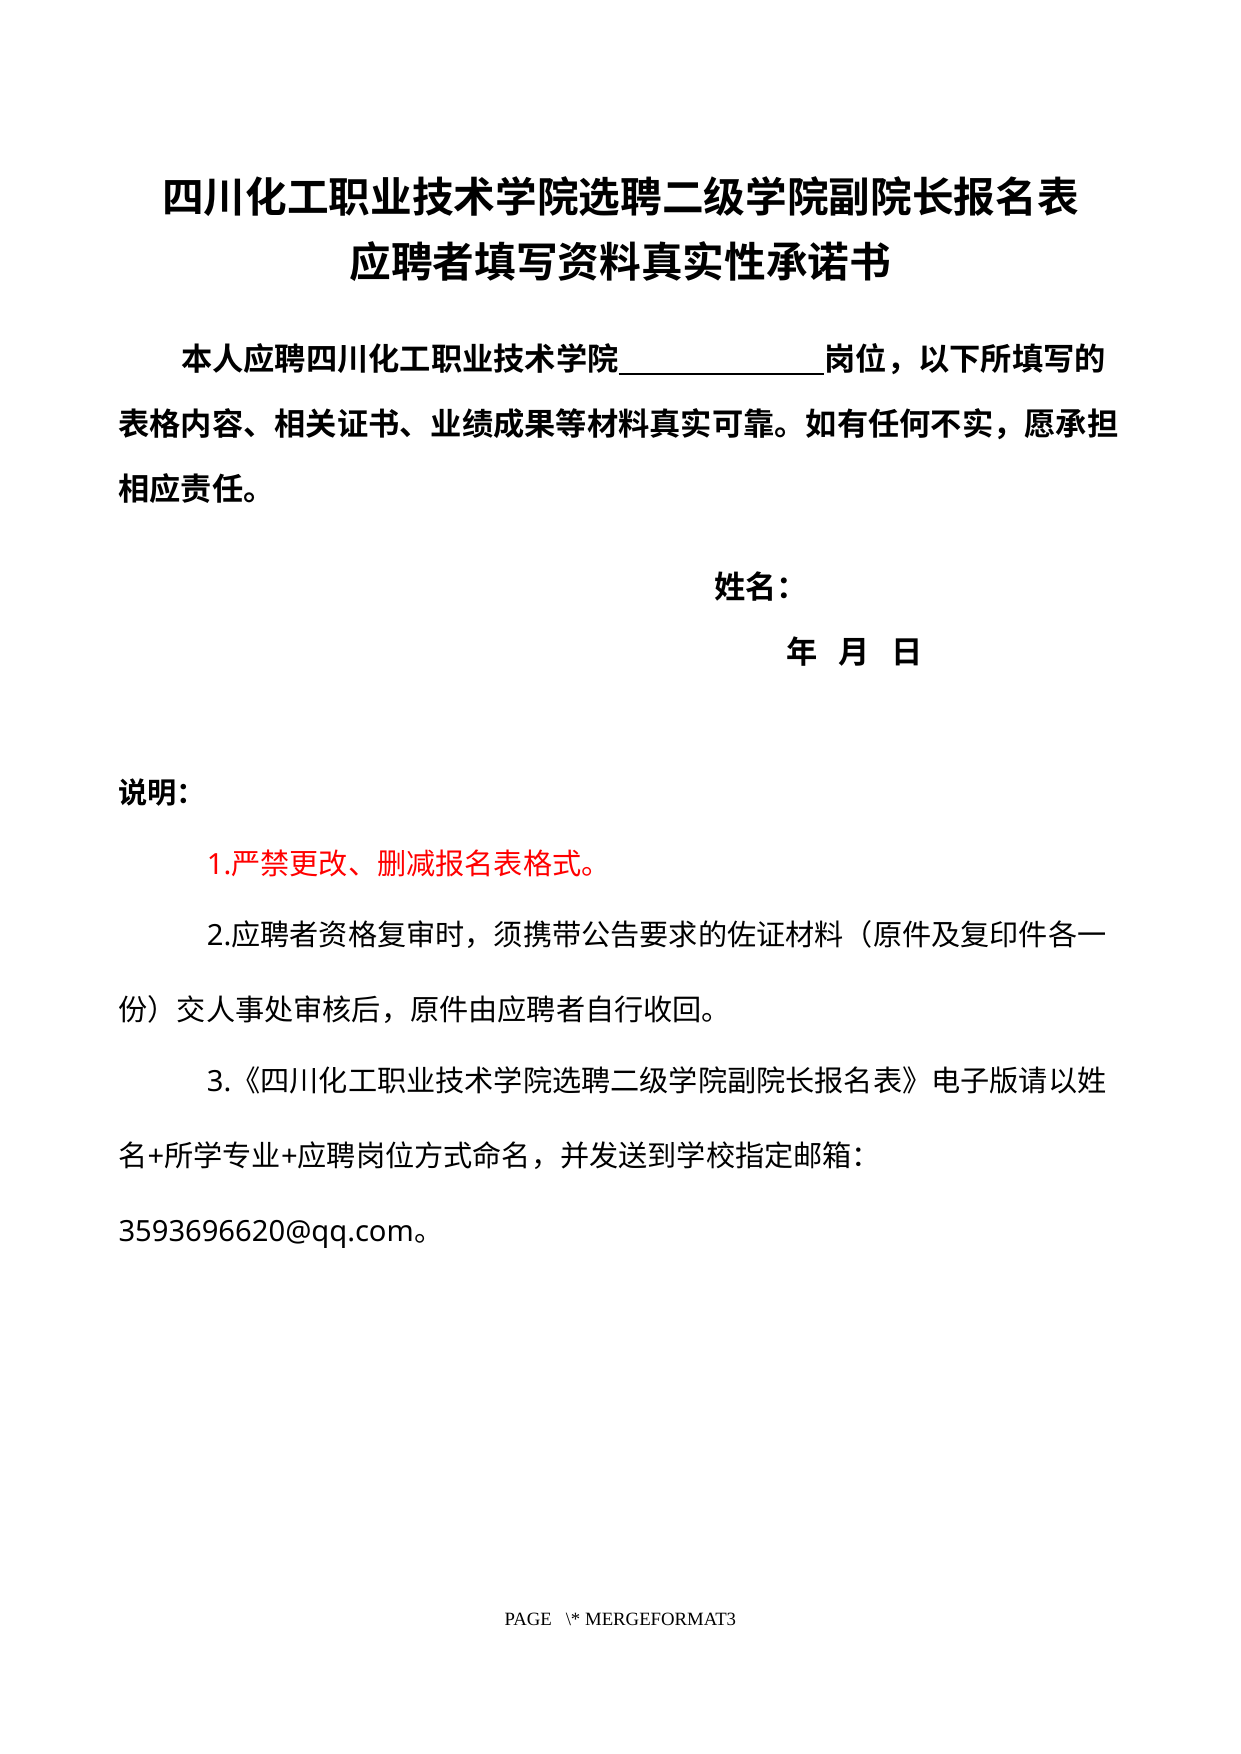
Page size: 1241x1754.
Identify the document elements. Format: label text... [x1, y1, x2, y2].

text 应聘者填写资料真实性承诺书 [118, 227, 1122, 292]
text 姓名： [118, 552, 1122, 617]
text 说明： [118, 758, 1122, 823]
text 年 月 日 [118, 617, 1122, 682]
text 3.《四川化工职业技术学院选聘二级学院副院长报名表》电子版请以姓名+所学专业+应聘岗位方式命名，并发送到学校指定邮箱：3593696620@qq.com。 [118, 1047, 1122, 1261]
text 2.应聘者资格复审时，须携带公告要求的佐证材料（原件及复印件各一份）交人事处审核后，原件由应聘者自行收回。 [118, 901, 1122, 1040]
text 本人应聘四川化工职业技术学院 岗位，以下所填写的表格内容、相关证书、业绩成果等材料真实可靠。如有任何不实，愿承担相应责任。 [118, 324, 1122, 519]
text 四川化工职业技术学院选聘二级学院副院长报名表 [118, 162, 1122, 227]
text 1.严禁更改、删减报名表格式。 [118, 829, 1122, 894]
